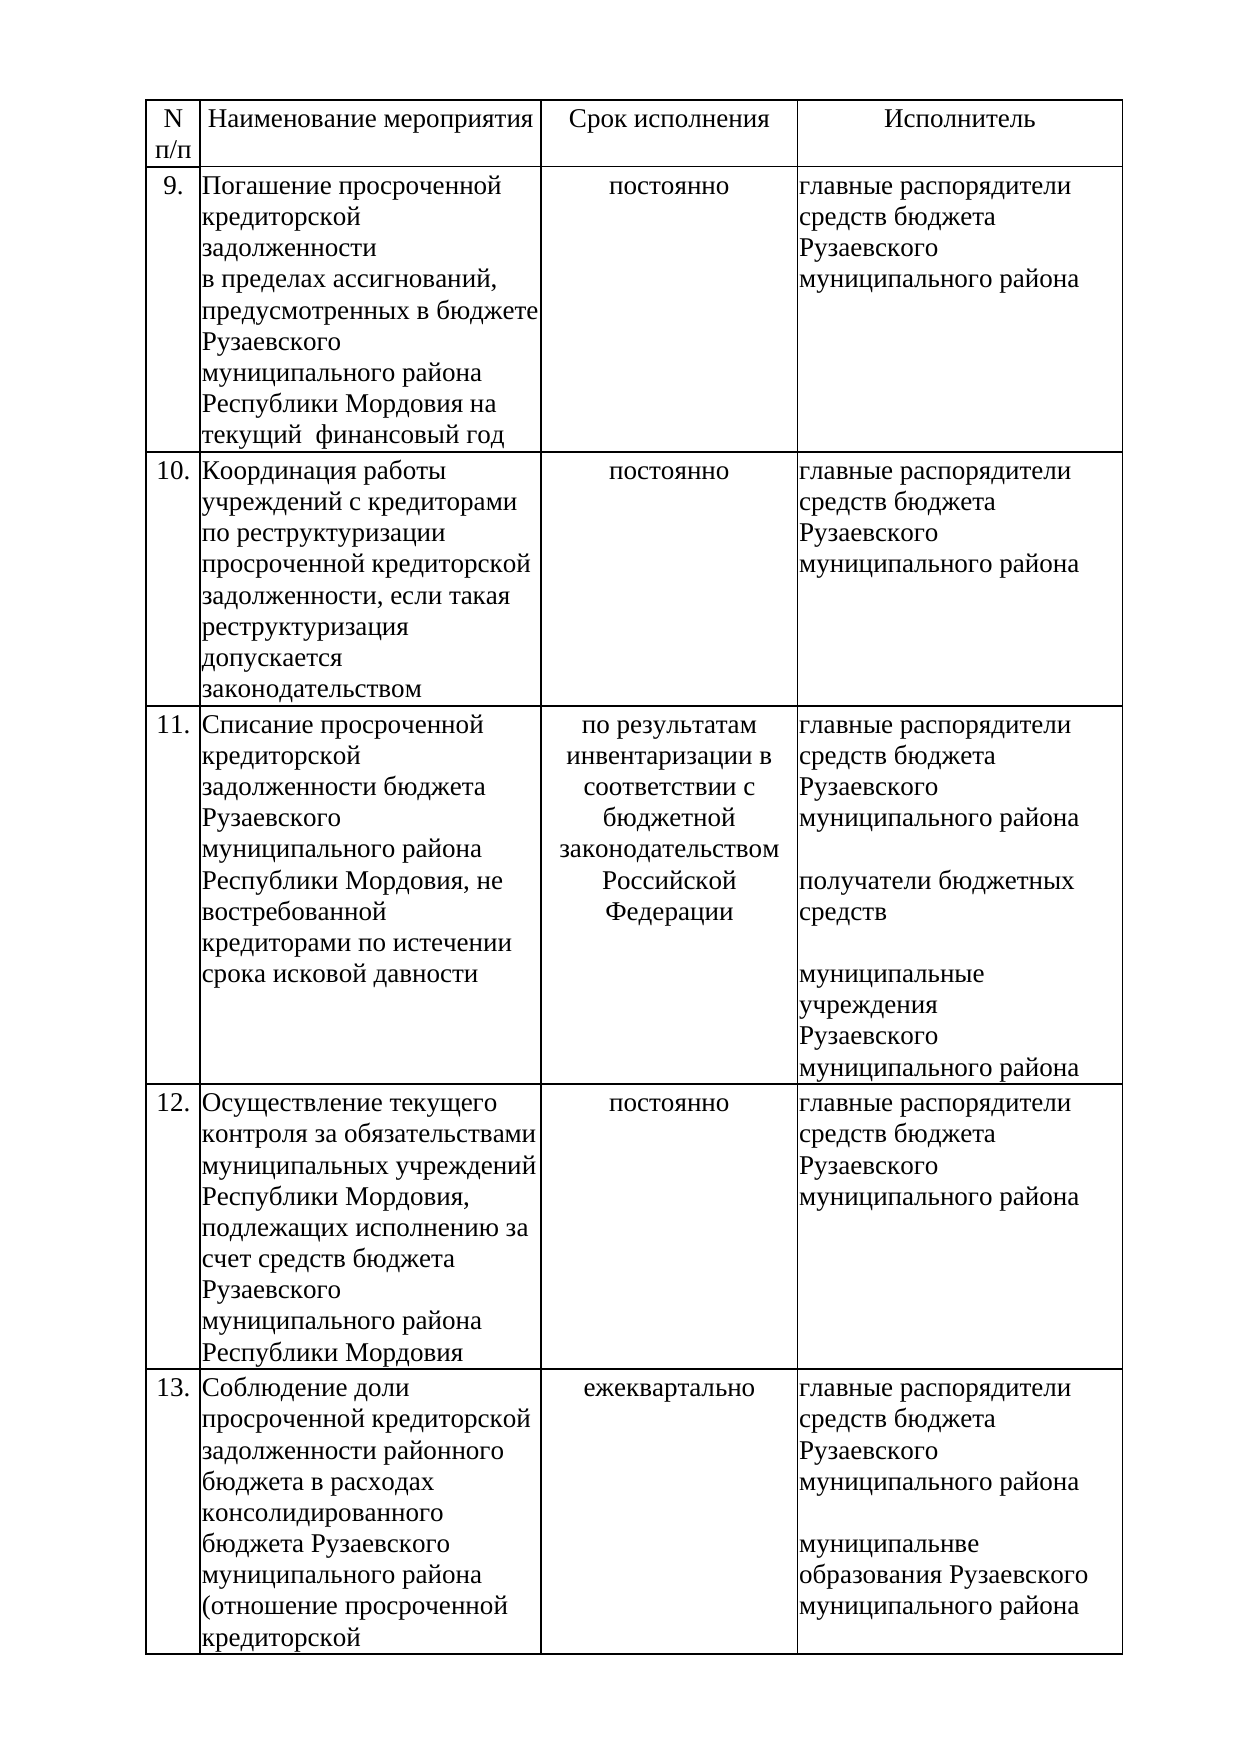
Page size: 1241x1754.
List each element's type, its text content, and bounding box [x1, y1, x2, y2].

table_cell 9. [147, 168, 199, 451]
table_cell по результатам инвентаризации в соответствии с бюджетной законодательством Российской Федерации [542, 707, 797, 1083]
table_cell 12. [147, 1085, 199, 1368]
table_cell главные распорядители средств бюджета Рузаевского муниципального района получатели бюджетных средств муниципальные учреждения Рузаевского муниципального района [798, 707, 1122, 1083]
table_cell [798, 167, 1122, 451]
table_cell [201, 1370, 540, 1653]
table_header Срок исполнения [542, 101, 797, 166]
table_cell ежеквартально [542, 1370, 797, 1653]
table_cell 10. [147, 453, 199, 705]
table_cell Координация работы учреждений с кредиторами по реструктуризации просроченной кредиторской задолженности, если такая реструктуризация допускается законодательством [201, 453, 540, 705]
table_header Исполнитель [798, 101, 1122, 166]
table_header N п/п [147, 101, 199, 166]
table_cell главные распорядители средств бюджета Рузаевского муниципального района [798, 453, 1122, 705]
table_header Наименование мероприятия [201, 101, 540, 166]
table_cell главные распорядители средств бюджета Рузаевского муниципального района [798, 1085, 1122, 1368]
table_cell Осуществление текущего контроля за обязательствами муниципальных учреждений Республики Мордовия, подлежащих исполнению за счет средств бюджета Рузаевского муниципального района Республики Мордовия [201, 1085, 540, 1368]
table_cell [798, 1370, 1122, 1653]
table_cell постоянно [542, 1085, 797, 1368]
table_cell Списание просроченной кредиторской задолженности бюджета Рузаевского муниципального района Республики Мордовия, не востребованной кредиторами по истечении срока исковой давности [201, 707, 540, 1083]
table_cell постоянно [542, 167, 797, 451]
table_cell постоянно [542, 453, 797, 705]
table_cell 13. [147, 1370, 199, 1653]
table_cell 11. [147, 707, 199, 1083]
table_cell Погашение просроченной кредиторской задолженности в пределах ассигнований, предусмотренных в бюджете Рузаевского муниципального района Республики Мордовия на текущий финансовый год [201, 167, 540, 451]
